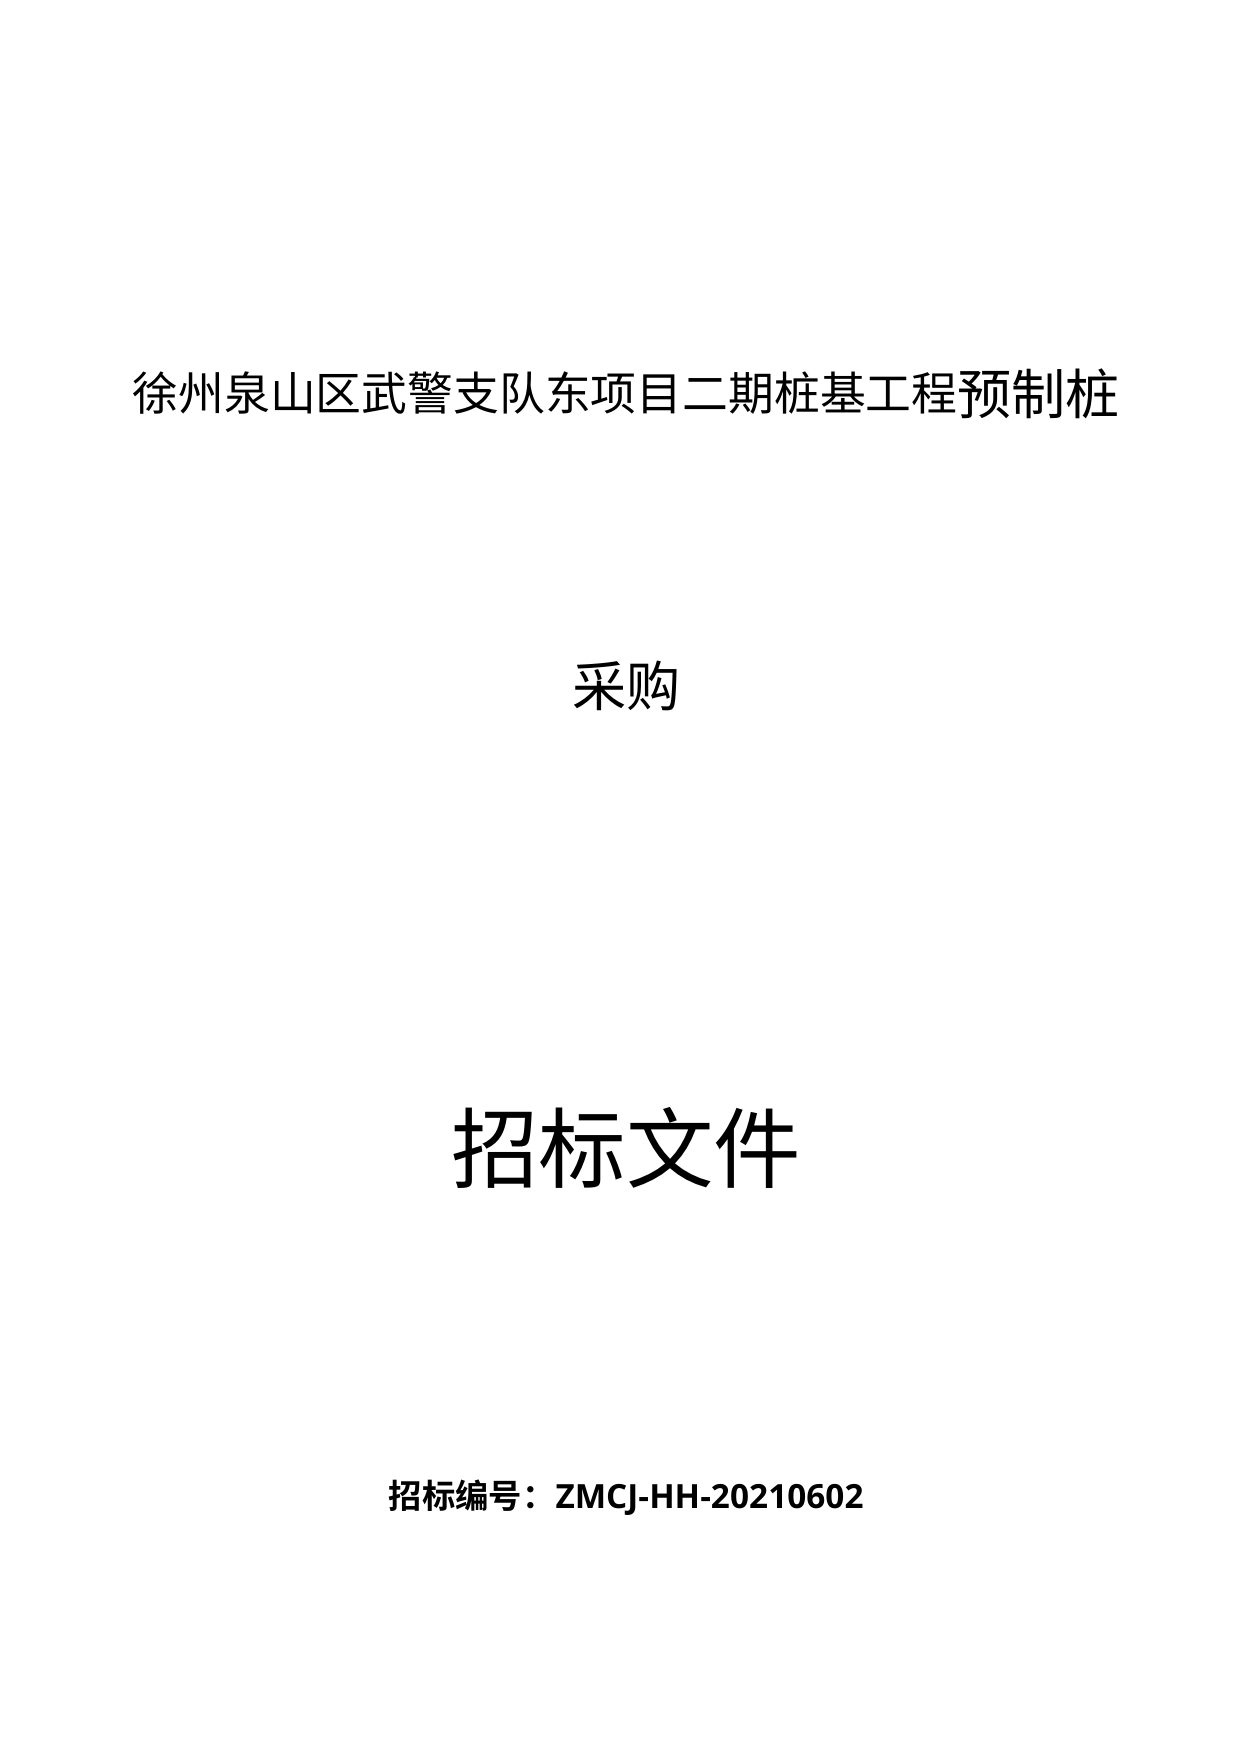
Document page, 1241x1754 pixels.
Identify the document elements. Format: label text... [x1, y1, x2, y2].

text 徐州泉山区武警支队东项目二期桩基工程预制桩采购 [130, 342, 1122, 732]
text 招标文件 [130, 1079, 1122, 1209]
text 招标编号：ZMCJ-HH-20210602 [130, 1462, 1122, 1527]
